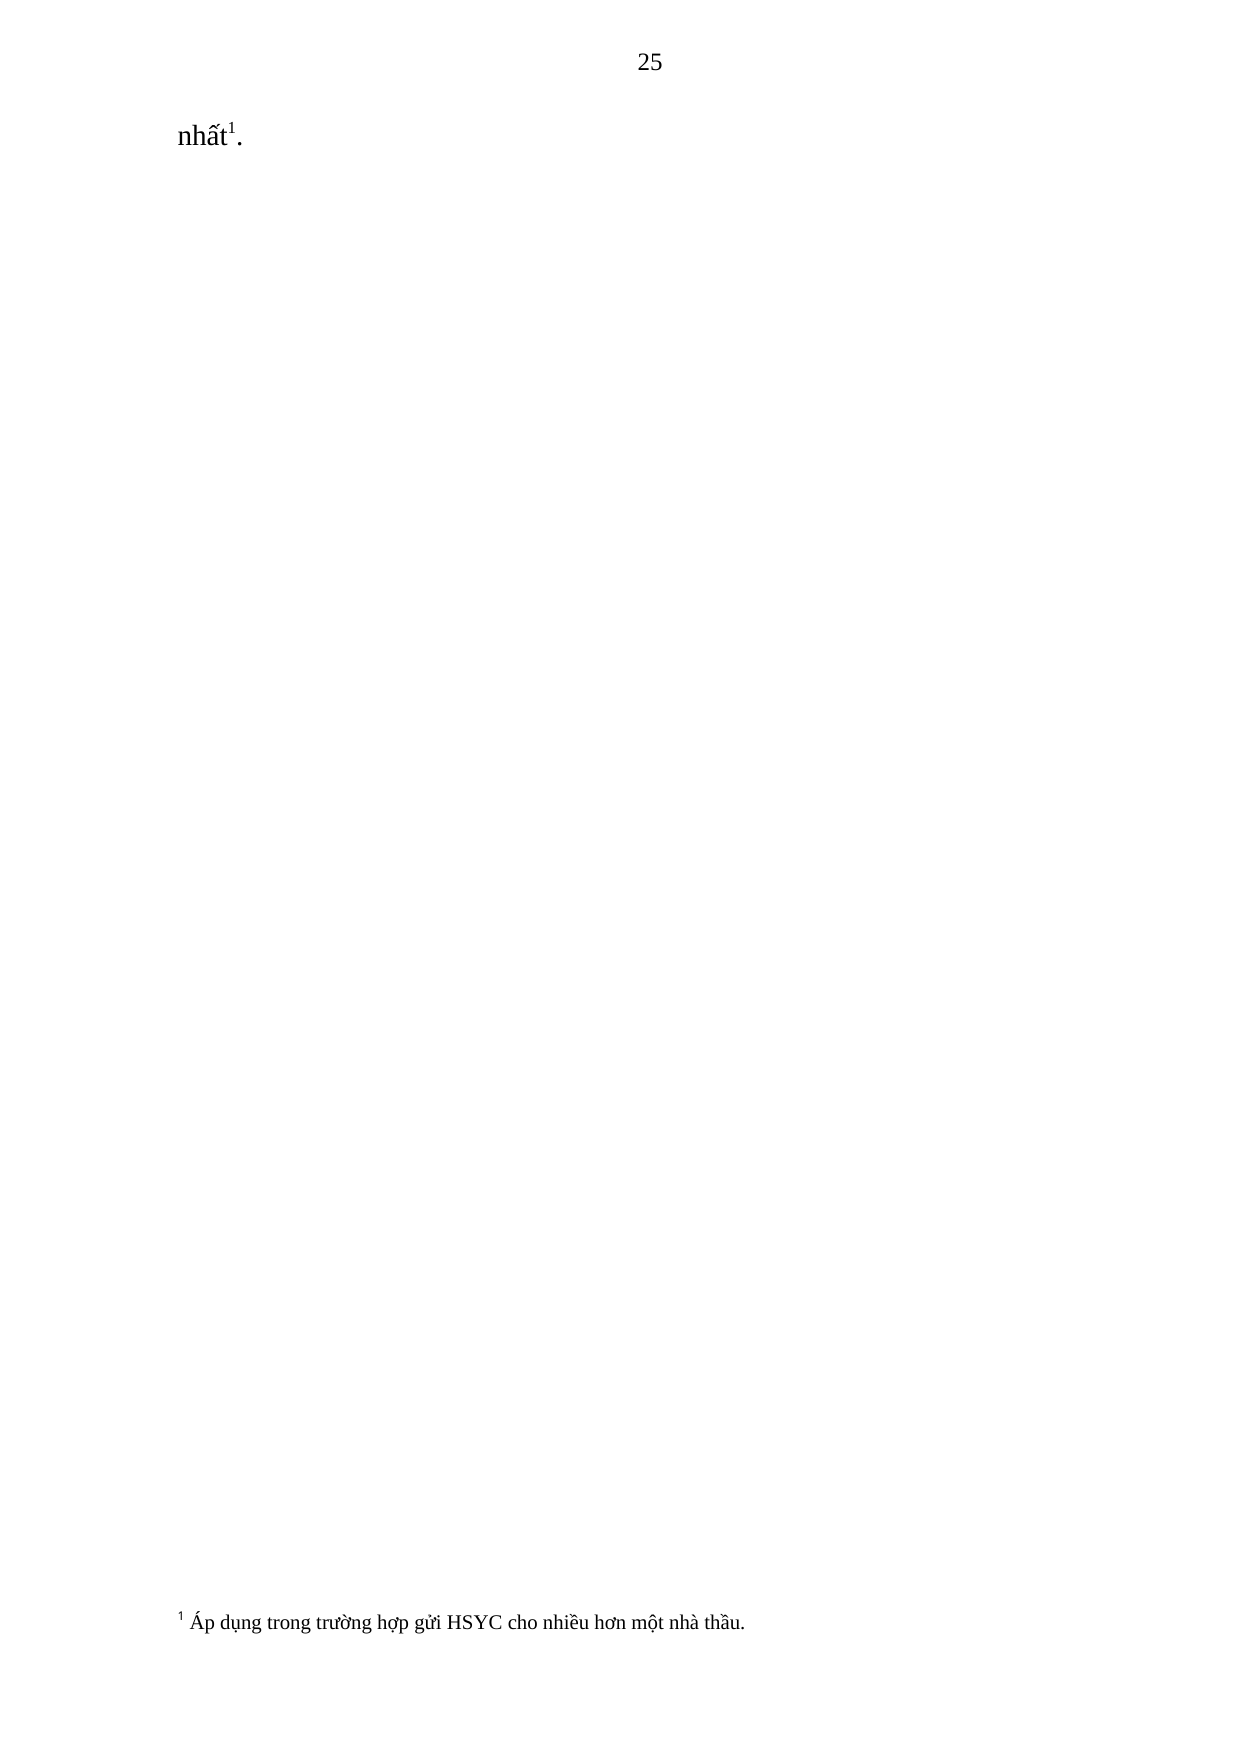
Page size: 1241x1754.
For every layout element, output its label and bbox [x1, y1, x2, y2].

text [177, 118, 1122, 152]
